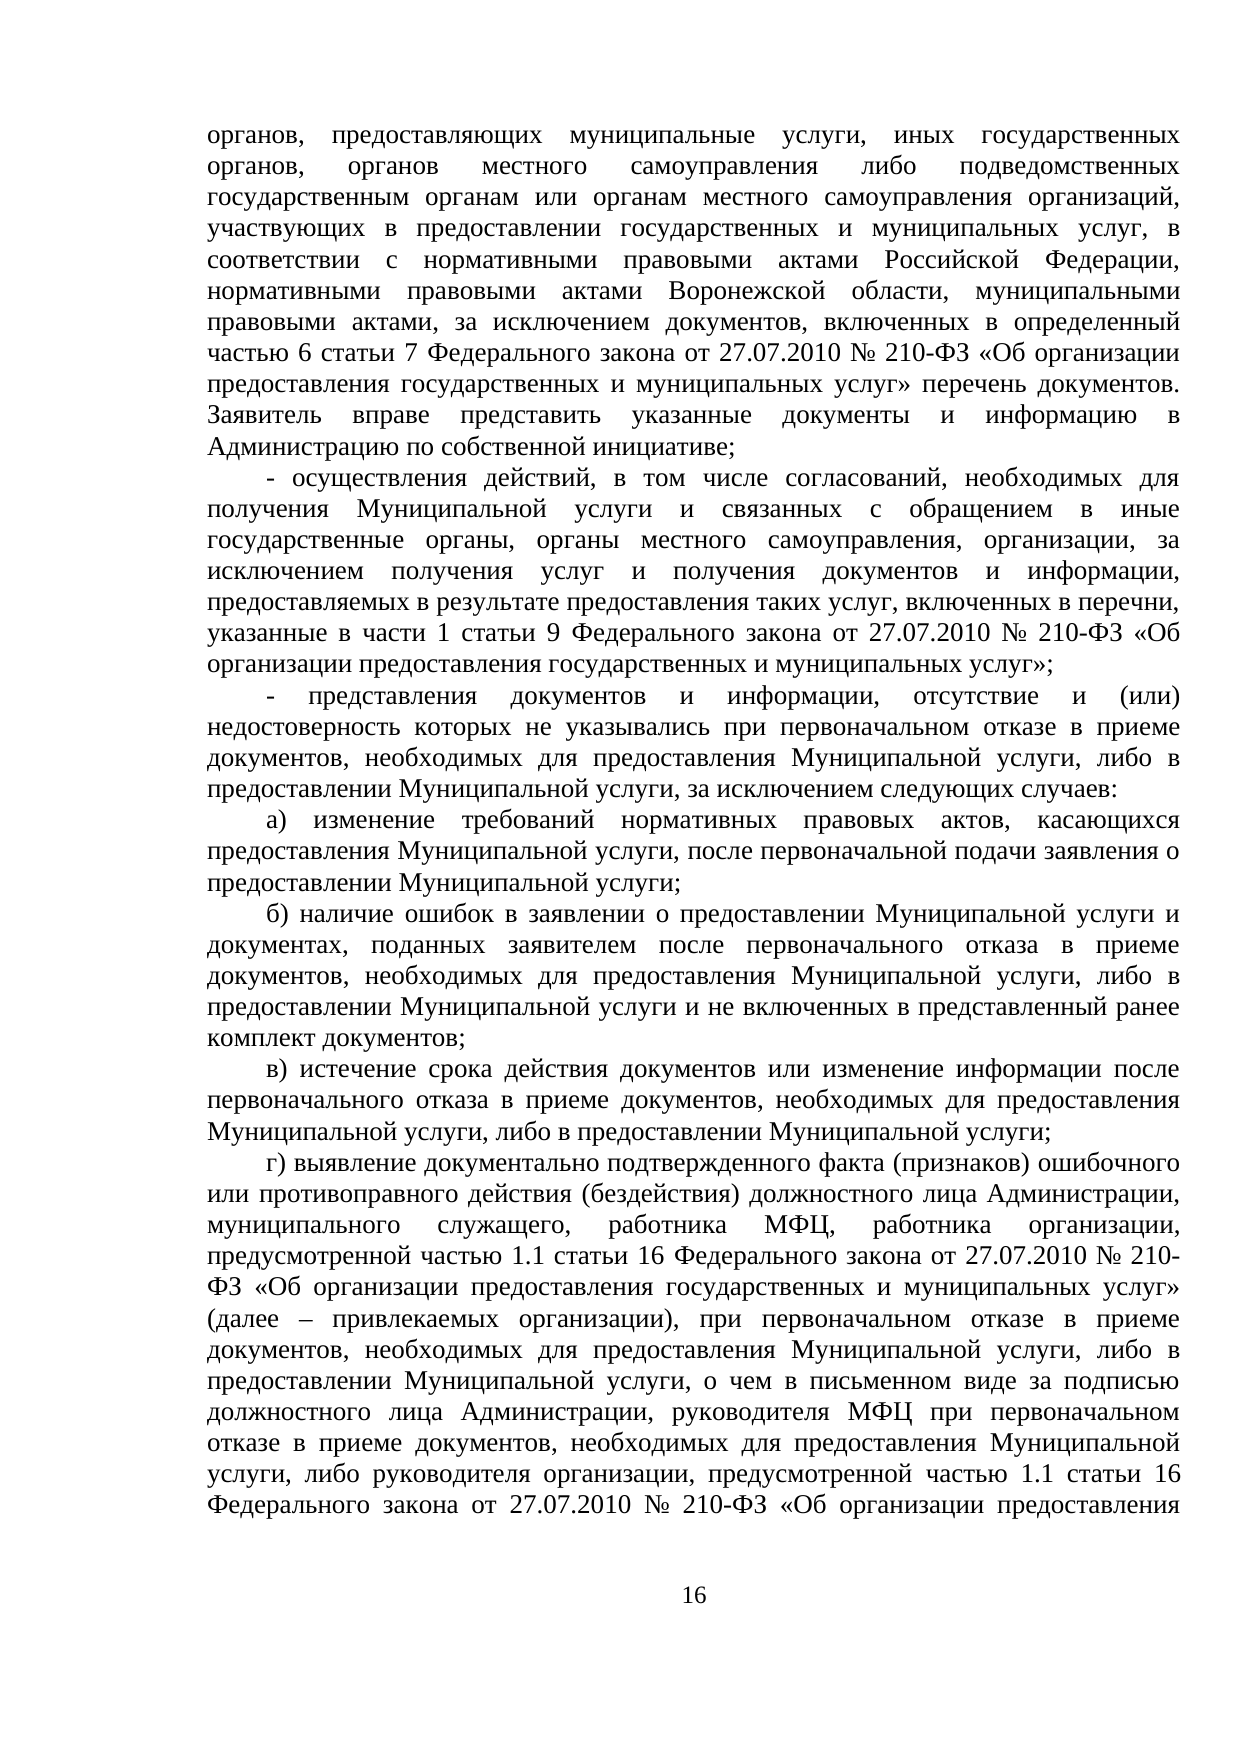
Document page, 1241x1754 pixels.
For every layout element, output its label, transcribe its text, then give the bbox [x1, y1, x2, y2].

text - осуществления действий, в том числе согласований, необходимых для получения Муниципальной услуги и связанных с обращением в иные государственные органы, органы местного самоуправления, организации, за исключением получения услуг и получения документов и информации, предоставляемых в результате предоставления таких услуг, включенных в перечни, указанные в части 1 статьи 9 Федерального закона от 27.07.2010 № 210-ФЗ «Об организации предоставления государственных и муниципальных услуг»; [207, 461, 1181, 679]
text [207, 118, 1181, 461]
text б) наличие ошибок в заявлении о предоставлении Муниципальной услуги и документах, поданных заявителем после первоначального отказа в приеме документов, необходимых для предоставления Муниципальной услуги, либо в предоставлении Муниципальной услуги и не включенных в представленный ранее комплект документов; [207, 897, 1181, 1052]
text а) изменение требований нормативных правовых актов, касающихся предоставления Муниципальной услуги, после первоначальной подачи заявления о предоставлении Муниципальной услуги; [207, 803, 1181, 897]
text - представления документов и информации, отсутствие и (или) недостоверность которых не указывались при первоначальном отказе в приеме документов, необходимых для предоставления Муниципальной услуги, либо в предоставлении Муниципальной услуги, за исключением следующих случаев: [207, 679, 1181, 803]
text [207, 1146, 1181, 1520]
text в) истечение срока действия документов или изменение информации после первоначального отказа в приеме документов, необходимых для предоставления Муниципальной услуги, либо в предоставлении Муниципальной услуги; [207, 1052, 1181, 1146]
